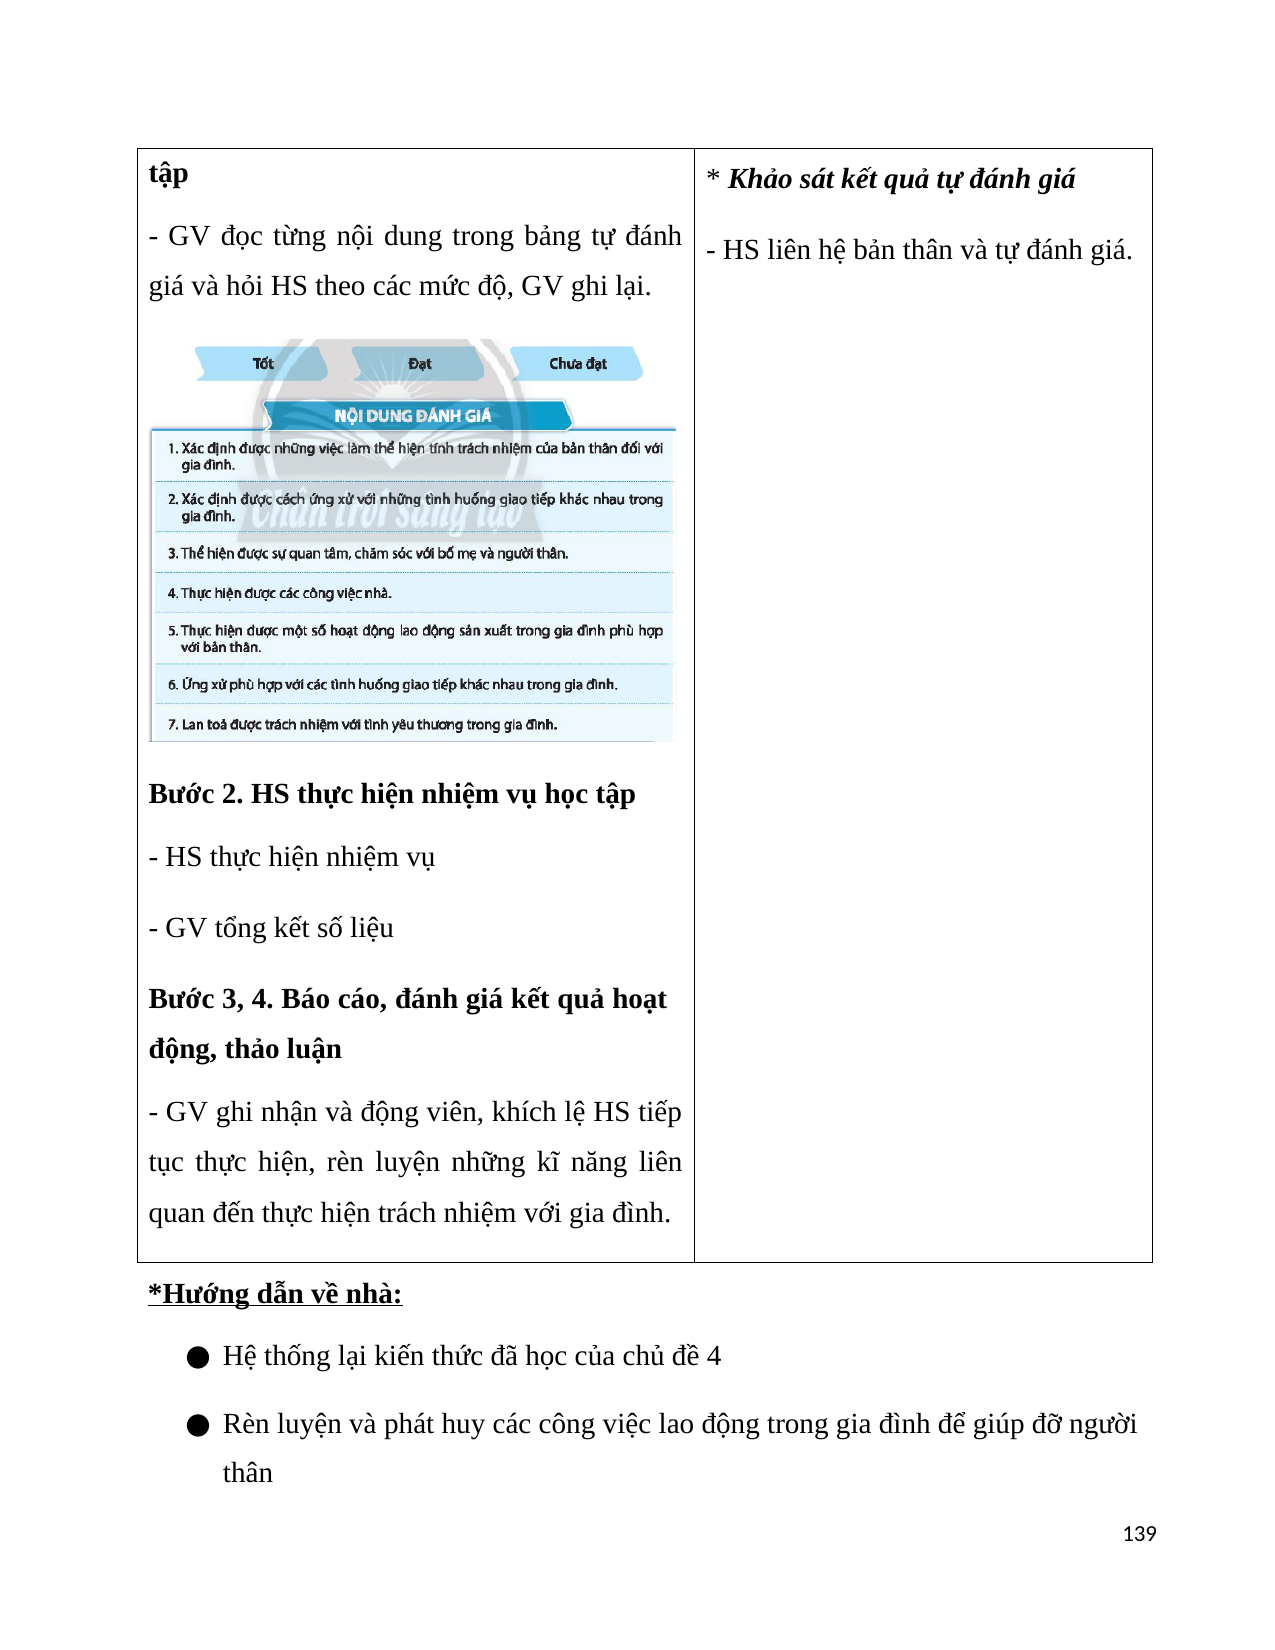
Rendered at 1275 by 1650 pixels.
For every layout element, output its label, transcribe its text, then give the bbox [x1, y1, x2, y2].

text *Hướng dẫn về nhà: [148, 1276, 1157, 1309]
picture [148, 339, 677, 742]
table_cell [695, 149, 1152, 1262]
list Rèn luyện và phát huy các công việc lao động trong gia đình để giúp đỡ người thân [185, 1391, 1157, 1489]
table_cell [138, 149, 694, 1262]
list Hệ thống lại kiến thức đã học của chủ đề 4 [185, 1322, 1157, 1382]
